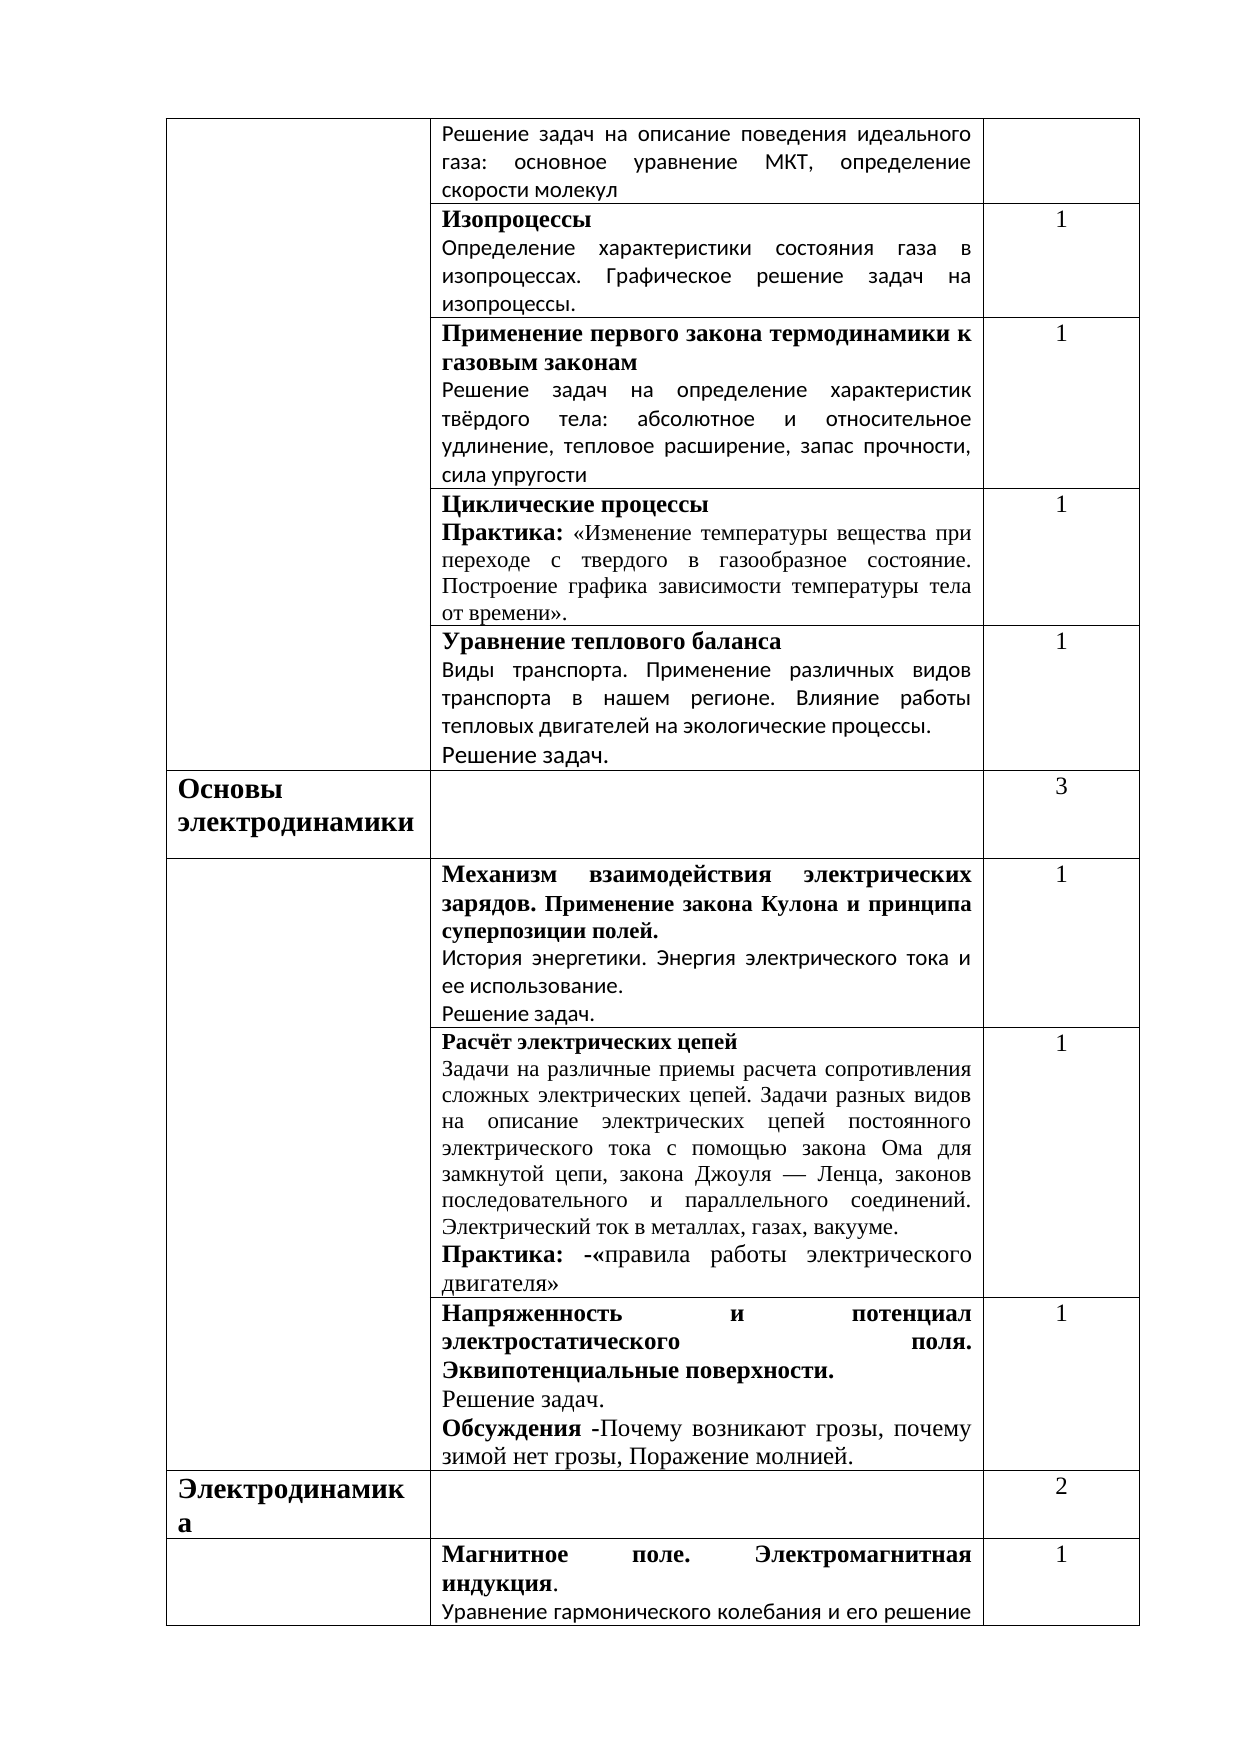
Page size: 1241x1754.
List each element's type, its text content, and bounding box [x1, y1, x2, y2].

table_cell 1 [984, 626, 1139, 770]
table_cell Уравнение теплового баланса Виды транспорта. Применение различных видов транспорта в нашем регионе. Влияние работы тепловых двигателей на экологические процессы. Решение задач. [431, 626, 983, 770]
table_cell Электродинамика [167, 1471, 430, 1538]
table_cell 1 [984, 859, 1139, 1027]
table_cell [431, 1539, 983, 1625]
table_cell Изопроцессы Определение характеристики состояния газа в изопроцессах. Графическое решение задач на изопроцессы. [431, 204, 983, 317]
table_cell 1 [984, 1028, 1139, 1297]
table_cell Механизм взаимодействия электрических зарядов. Применение закона Кулона и принципа суперпозиции полей. История энергетики. Энергия электрического тока и ее использование. Решение задач. [431, 859, 983, 1027]
table_cell Применение первого закона термодинамики к газовым законам Решение задач на определение характеристик твёрдого тела: абсолютное и относительное удлинение, тепловое расширение, запас прочности, сила упругости [431, 318, 983, 488]
table_cell 2 [984, 1471, 1139, 1538]
table_cell [431, 771, 983, 858]
table_cell Напряженность и потенциал электростатического поля. Эквипотенциальные поверхности. Решение задач. Обсуждения -Почему возникают грозы, почему зимой нет грозы, Поражение молнией. [431, 1298, 983, 1470]
table_cell 1 [984, 204, 1139, 317]
table_cell Расчёт электрических цепей Задачи на различные приемы расчета сопротивления сложных электрических цепей. Задачи разных видов на описание электрических цепей постоянного электрического тока с помощью закона Ома для замкнутой цепи, закона Джоуля — Ленца, законов последовательного и параллельного соединений. Электрический ток в металлах, газах, вакууме. Практика: -«правила работы электрического двигателя» [431, 1028, 983, 1297]
table_cell [431, 1471, 983, 1538]
table_cell 1 [984, 1298, 1139, 1470]
table_cell Циклические процессы Практика: «Изменение температуры вещества при переходе c твердого в газообразное состояние. Построение графика зависимости температуры тела от времени». [431, 489, 983, 625]
table_cell 1 [984, 1539, 1139, 1625]
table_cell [431, 119, 983, 203]
table_cell 1 [984, 119, 1139, 203]
table_cell 3 [984, 771, 1139, 858]
table_cell 1 [984, 318, 1139, 488]
table_cell 1 [984, 489, 1139, 625]
table_cell Основы электродинамики [167, 771, 430, 858]
table_cell [167, 859, 430, 1470]
table_cell [167, 1539, 430, 1625]
